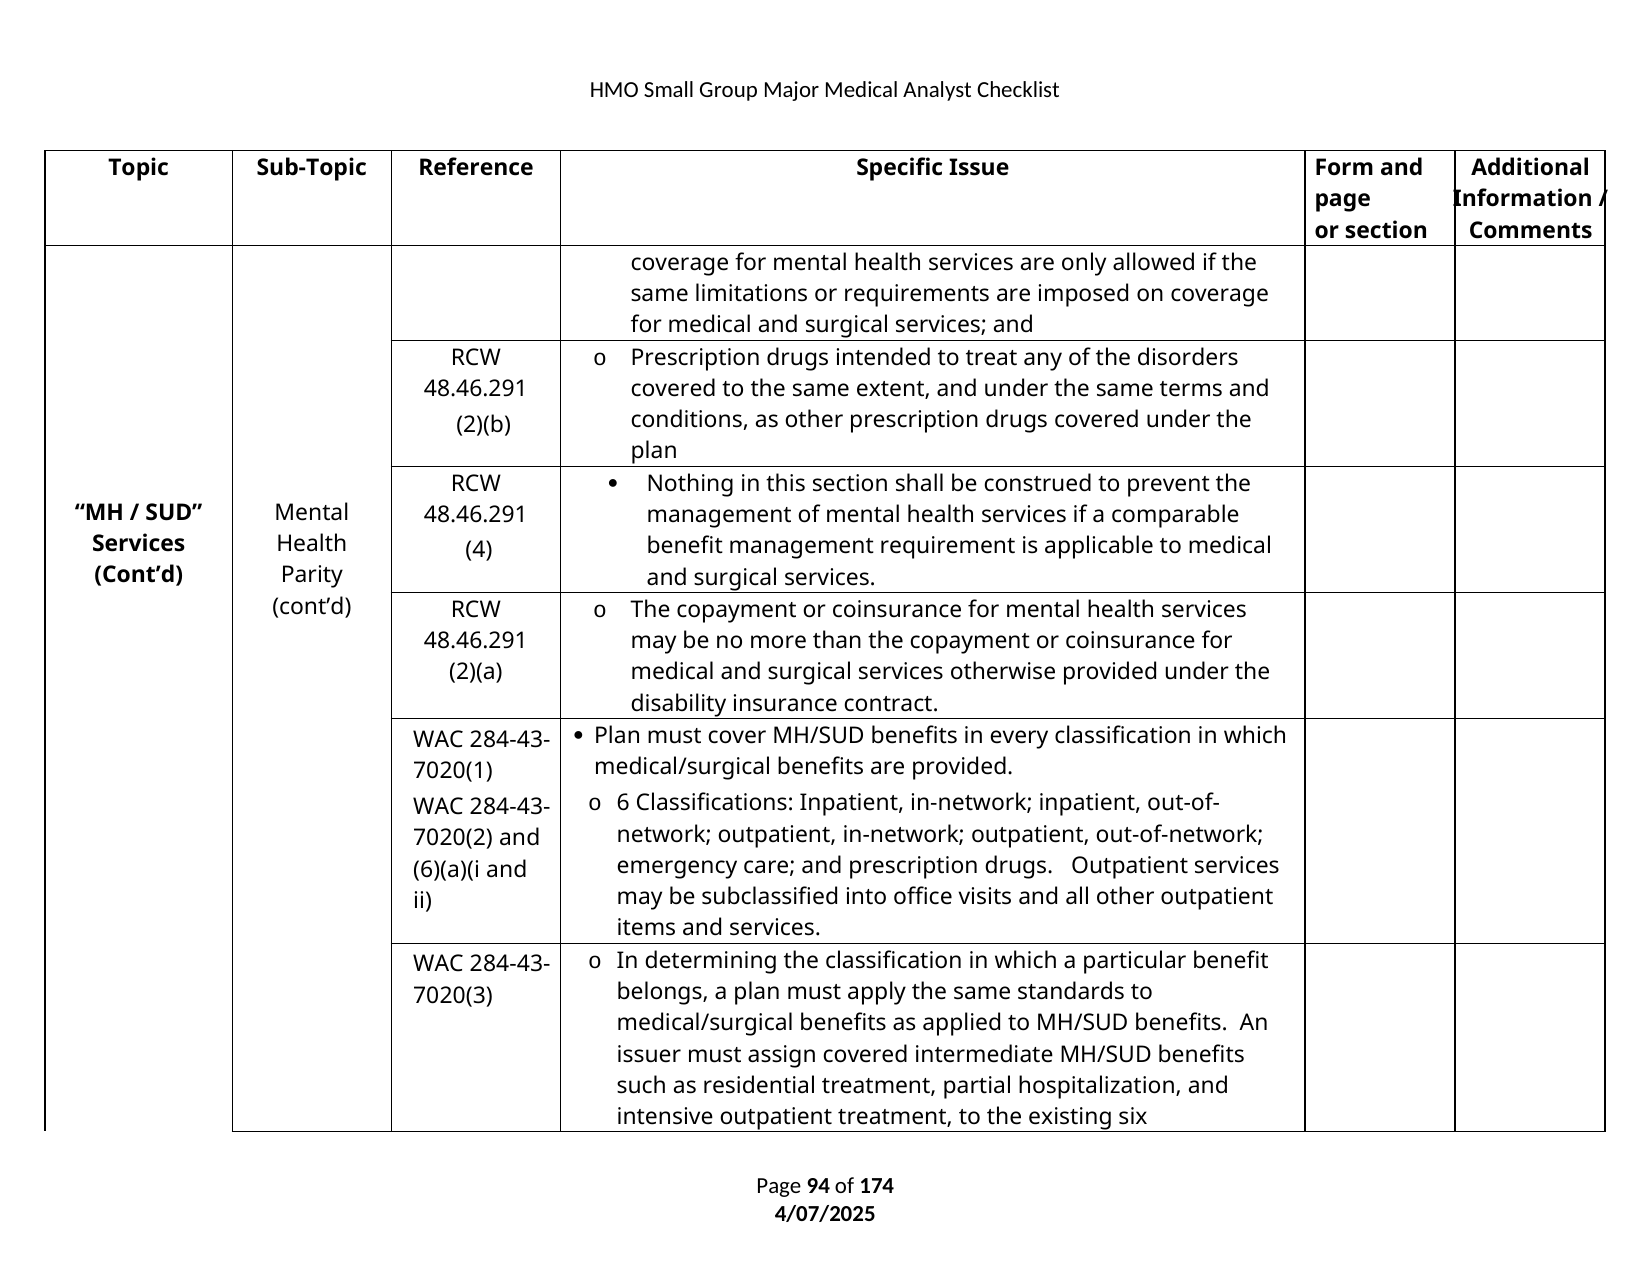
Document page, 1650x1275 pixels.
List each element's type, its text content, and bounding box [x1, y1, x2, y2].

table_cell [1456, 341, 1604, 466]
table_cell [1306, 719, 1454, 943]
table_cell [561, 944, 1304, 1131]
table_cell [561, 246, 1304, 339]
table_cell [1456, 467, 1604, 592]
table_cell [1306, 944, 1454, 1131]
table_header Reference [392, 151, 560, 245]
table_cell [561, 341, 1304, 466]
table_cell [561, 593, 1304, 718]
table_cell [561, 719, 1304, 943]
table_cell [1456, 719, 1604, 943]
table_header Form and page or section [1306, 151, 1454, 245]
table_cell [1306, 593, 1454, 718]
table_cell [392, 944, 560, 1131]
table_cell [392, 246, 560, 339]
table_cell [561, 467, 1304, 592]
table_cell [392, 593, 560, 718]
table_header Topic [46, 151, 232, 245]
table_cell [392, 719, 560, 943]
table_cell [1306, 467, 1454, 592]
table_header Additional Information / Comments [1456, 151, 1604, 245]
table_header Sub-Topic [233, 151, 391, 245]
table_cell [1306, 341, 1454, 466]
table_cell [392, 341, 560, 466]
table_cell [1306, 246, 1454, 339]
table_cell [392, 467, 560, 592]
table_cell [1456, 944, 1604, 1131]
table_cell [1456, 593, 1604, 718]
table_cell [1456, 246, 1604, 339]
table_header Specific Issue [561, 151, 1304, 245]
